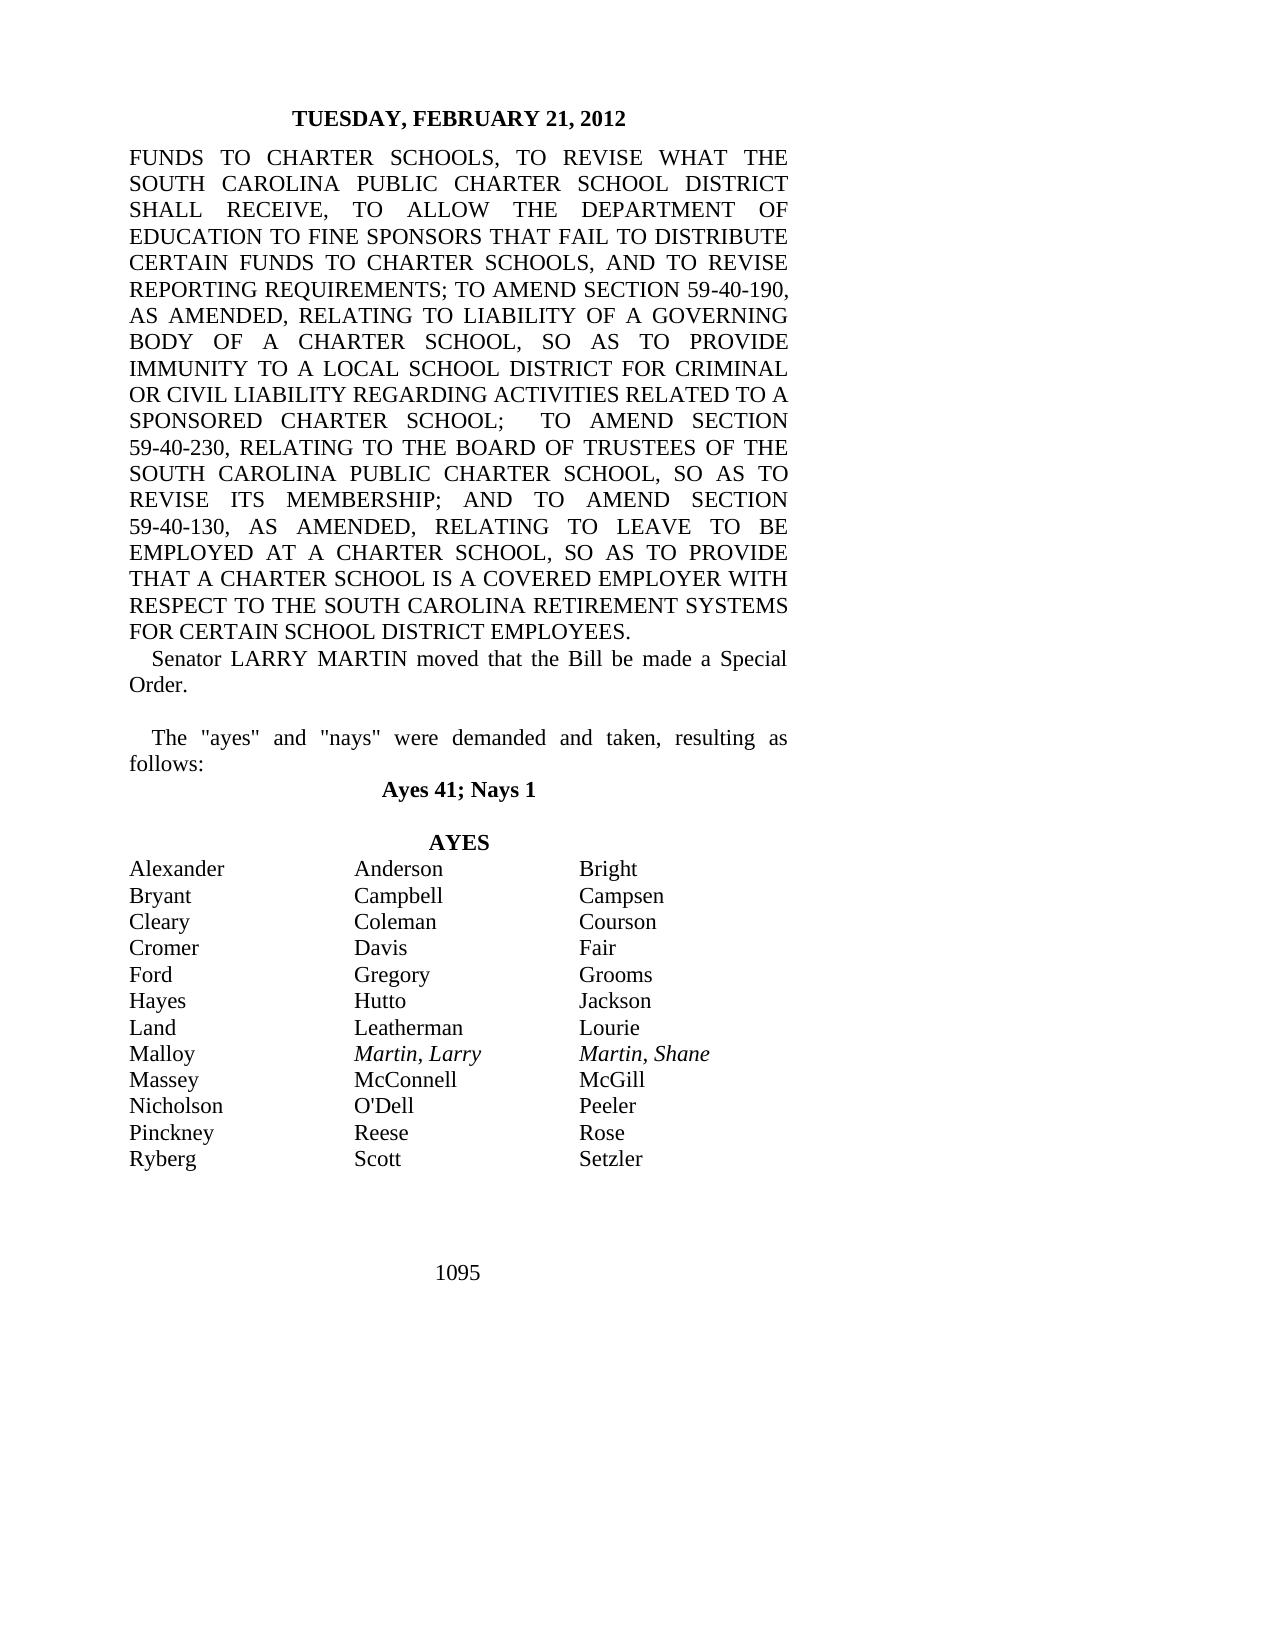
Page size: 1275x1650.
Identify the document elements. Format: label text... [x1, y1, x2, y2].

text Bryant Campbell Campsen [129, 882, 789, 908]
text Alexander Anderson Bright [129, 855, 789, 882]
text Land Leatherman Lourie [129, 1013, 789, 1040]
text AYES [129, 829, 789, 855]
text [129, 144, 789, 644]
text Malloy Martin, Larry Martin, Shane [129, 1040, 789, 1066]
text Ryberg Scott Setzler [129, 1145, 789, 1172]
text Massey McConnell McGill [129, 1066, 789, 1093]
text Hayes Hutto Jackson [129, 987, 789, 1013]
text Pinckney Reese Rose [129, 1119, 789, 1145]
text Ford Gregory Grooms [129, 961, 789, 987]
text Cromer Davis Fair [129, 934, 789, 961]
text Senator LARRY MARTIN moved that the Bill be made a Special Order. [129, 644, 789, 697]
text Nicholson O'Dell Peeler [129, 1093, 789, 1119]
text Ayes 41; Nays 1 [129, 776, 789, 803]
text Cleary Coleman Courson [129, 908, 789, 934]
text The "ayes" and "nays" were demanded and taken, resulting as follows: [129, 724, 789, 776]
